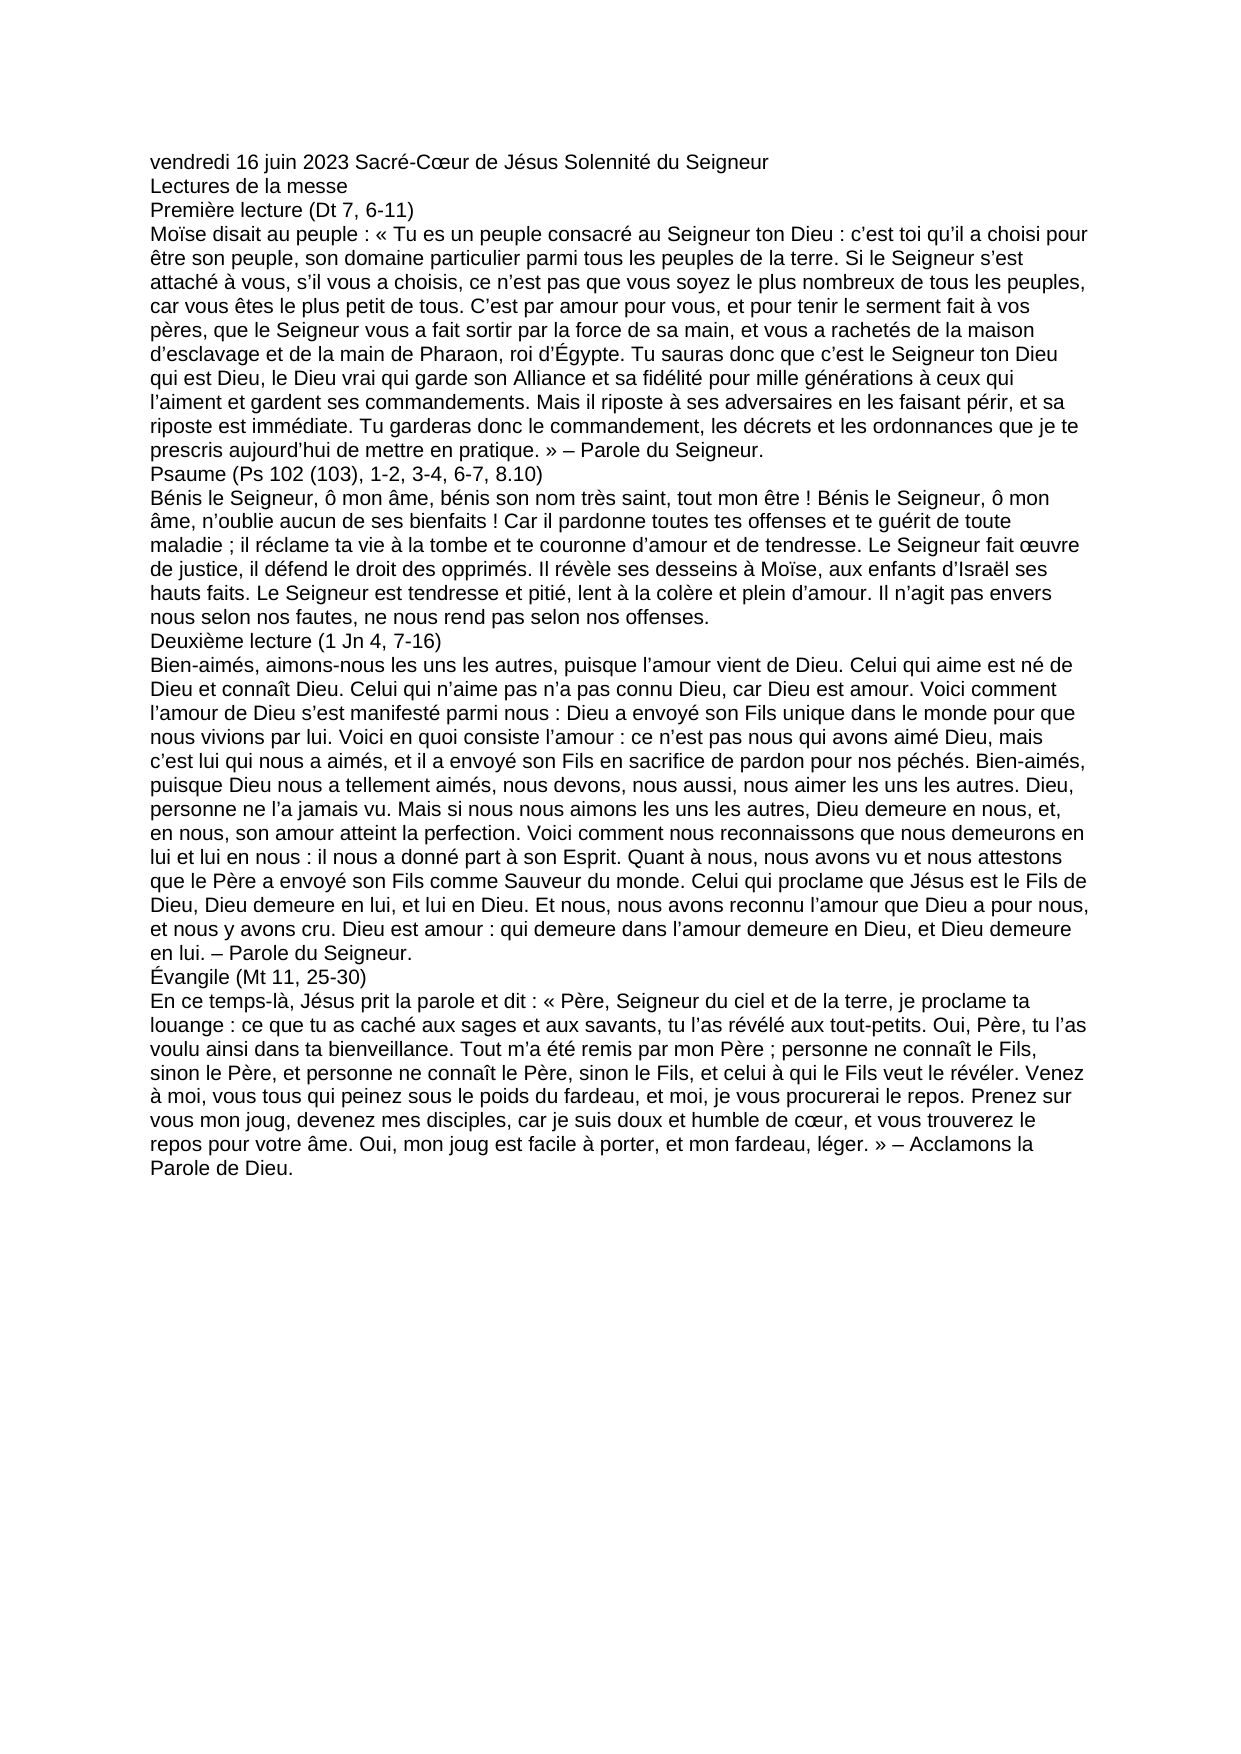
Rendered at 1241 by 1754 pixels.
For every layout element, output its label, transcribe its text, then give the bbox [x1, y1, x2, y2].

text Bien-aimés, aimons-nous les uns les autres, puisque l’amour vient de Dieu. Celui qui aime est né de Dieu et connaît Dieu. Celui qui n’aime pas n’a pas connu Dieu, car Dieu est amour. Voici comment l’amour de Dieu s’est manifesté parmi nous : Dieu a envoyé son Fils unique dans le monde pour que nous vivions par lui. Voici en quoi consiste l’amour : ce n’est pas nous qui avons aimé Dieu, mais c’est lui qui nous a aimés, et il a envoyé son Fils en sacrifice de pardon pour nos péchés. Bien-aimés, puisque Dieu nous a tellement aimés, nous devons, nous aussi, nous aimer les uns les autres. Dieu, personne ne l’a jamais vu. Mais si nous nous aimons les uns les autres, Dieu demeure en nous, et, en nous, son amour atteint la perfection. Voici comment nous reconnaissons que nous demeurons en lui et lui en nous : il nous a donné part à son Esprit. Quant à nous, nous avons vu et nous attestons que le Père a envoyé son Fils comme Sauveur du monde. Celui qui proclame que Jésus est le Fils de Dieu, Dieu demeure en lui, et lui en Dieu. Et nous, nous avons reconnu l’amour que Dieu a pour nous, et nous y avons cru. Dieu est amour : qui demeure dans l’amour demeure en Dieu, et Dieu demeure en lui. – Parole du Seigneur. [150, 653, 1090, 964]
text En ce temps-là, Jésus prit la parole et dit : « Père, Seigneur du ciel et de la terre, je proclame ta louange : ce que tu as caché aux sages et aux savants, tu l’as révélé aux tout-petits. Oui, Père, tu l’as voulu ainsi dans ta bienveillance. Tout m’a été remis par mon Père ; personne ne connaît le Fils, sinon le Père, et personne ne connaît le Père, sinon le Fils, et celui à qui le Fils veut le révéler. Venez à moi, vous tous qui peinez sous le poids du fardeau, et moi, je vous procurerai le repos. Prenez sur vous mon joug, devenez mes disciples, car je suis doux et humble de cœur, et vous trouverez le repos pour votre âme. Oui, mon joug est facile à porter, et mon fardeau, léger. » – Acclamons la Parole de Dieu. [150, 988, 1090, 1180]
text Moïse disait au peuple : « Tu es un peuple consacré au Seigneur ton Dieu : c’est toi qu’il a choisi pour être son peuple, son domaine particulier parmi tous les peuples de la terre. Si le Seigneur s’est attaché à vous, s’il vous a choisis, ce n’est pas que vous soyez le plus nombreux de tous les peuples, car vous êtes le plus petit de tous. C’est par amour pour vous, et pour tenir le serment fait à vos pères, que le Seigneur vous a fait sortir par la force de sa main, et vous a rachetés de la maison d’esclavage et de la main de Pharaon, roi d’Égypte. Tu sauras donc que c’est le Seigneur ton Dieu qui est Dieu, le Dieu vrai qui garde son Alliance et sa fidélité pour mille générations à ceux qui l’aiment et gardent ses commandements. Mais il riposte à ses adversaires en les faisant périr, et sa riposte est immédiate. Tu garderas donc le commandement, les décrets et les ordonnances que je te prescris aujourd’hui de mettre en pratique. » – Parole du Seigneur. [150, 222, 1090, 461]
text Bénis le Seigneur, ô mon âme, bénis son nom très saint, tout mon être ! Bénis le Seigneur, ô mon âme, n’oublie aucun de ses bienfaits ! Car il pardonne toutes tes offenses et te guérit de toute maladie ; il réclame ta vie à la tombe et te couronne d’amour et de tendresse. Le Seigneur fait œuvre de justice, il défend le droit des opprimés. Il révèle ses desseins à Moïse, aux enfants d’Israël ses hauts faits. Le Seigneur est tendresse et pitié, lent à la colère et plein d’amour. Il n’agit pas envers nous selon nos fautes, ne nous rend pas selon nos offenses. [150, 485, 1090, 629]
